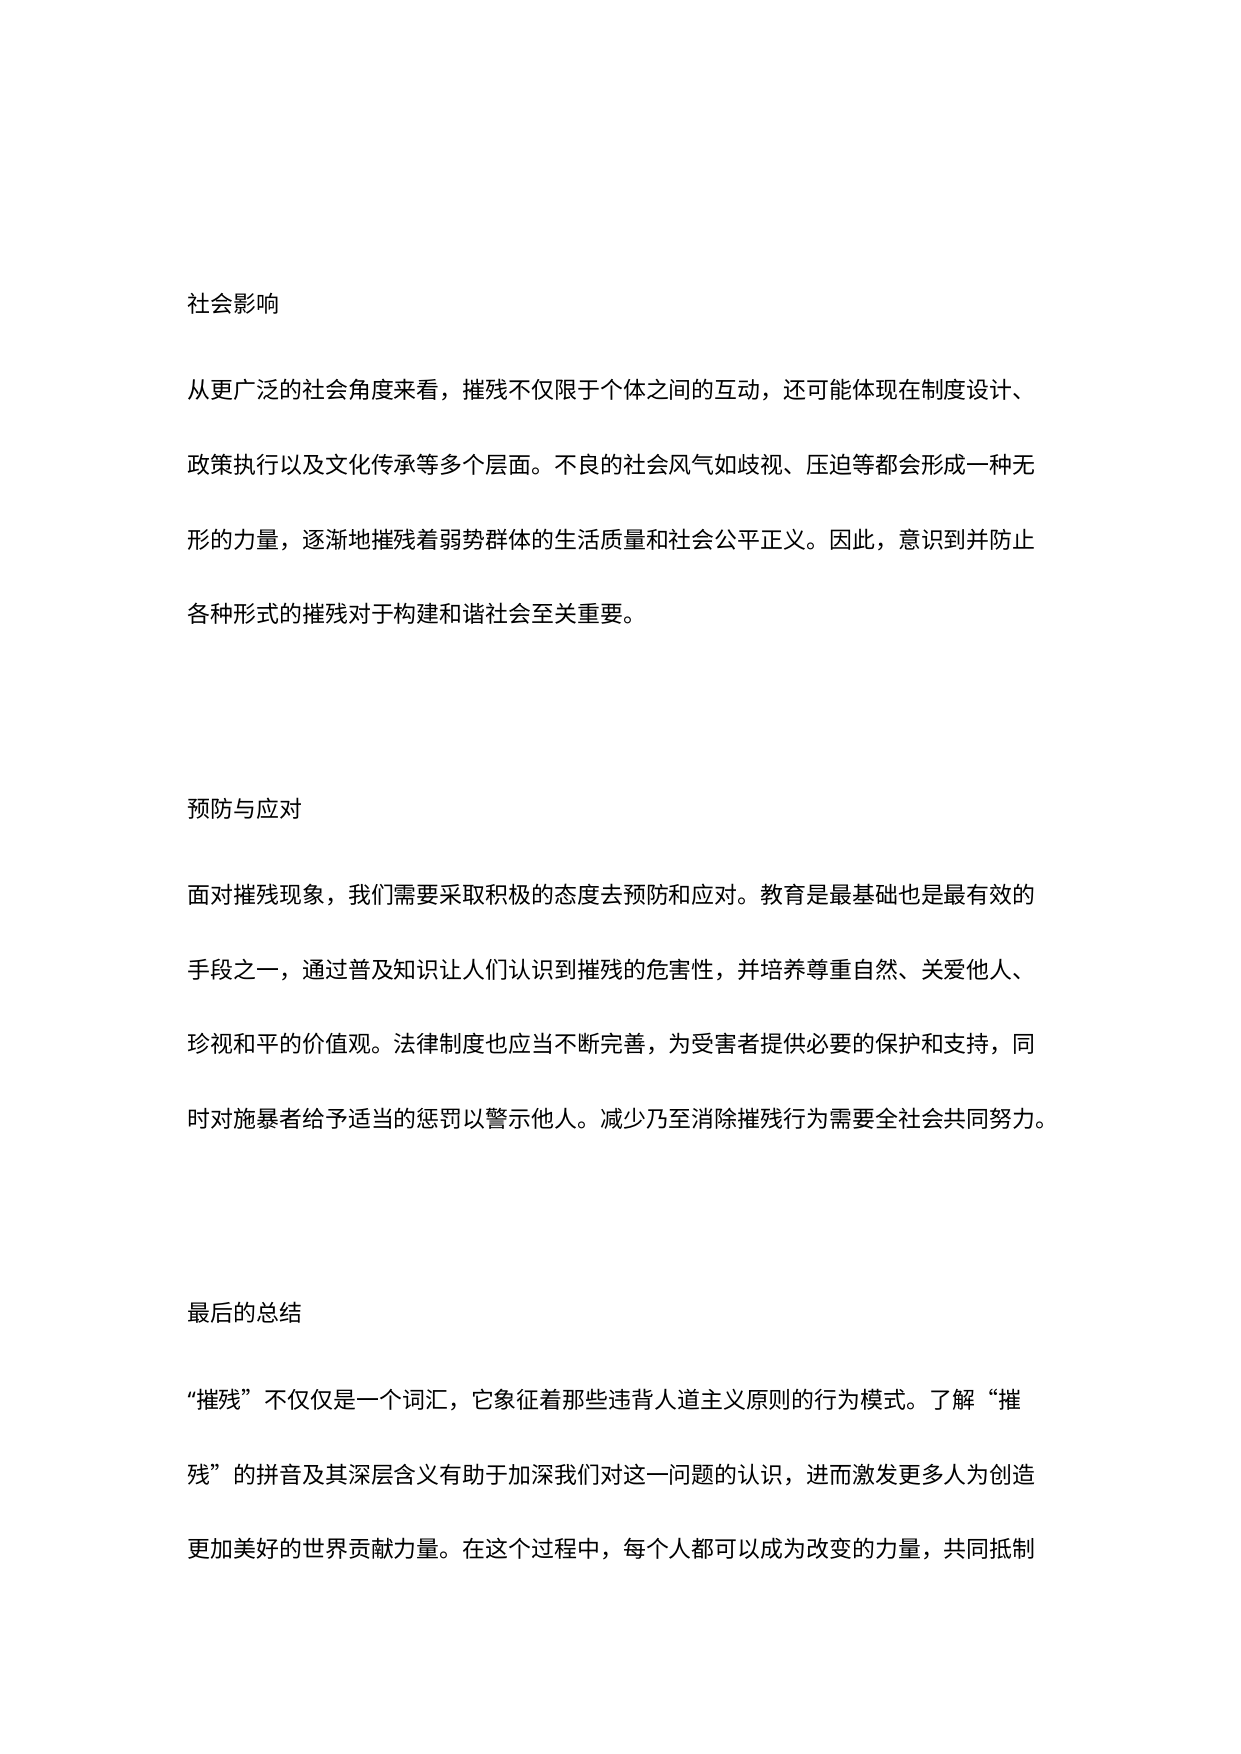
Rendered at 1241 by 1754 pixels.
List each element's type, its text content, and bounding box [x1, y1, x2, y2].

text 面对摧残现象，我们需要采取积极的态度去预防和应对。教育是最基础也是最有效的手段之一，通过普及知识让人们认识到摧残的危害性，并培养尊重自然、关爱他人、珍视和平的价值观。法律制度也应当不断完善，为受害者提供必要的保护和支持，同时对施暴者给予适当的惩罚以警示他人。减少乃至消除摧残行为需要全社会共同努力。 [187, 861, 1053, 1150]
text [187, 1366, 1053, 1580]
text 预防与应对 [187, 774, 1053, 839]
text 最后的总结 [187, 1279, 1053, 1344]
text 从更广泛的社会角度来看，摧残不仅限于个体之间的互动，还可能体现在制度设计、政策执行以及文化传承等多个层面。不良的社会风气如歧视、压迫等都会形成一种无形的力量，逐渐地摧残着弱势群体的生活质量和社会公平正义。因此，意识到并防止各种形式的摧残对于构建和谐社会至关重要。 [187, 356, 1053, 645]
text 社会影响 [187, 270, 1053, 335]
